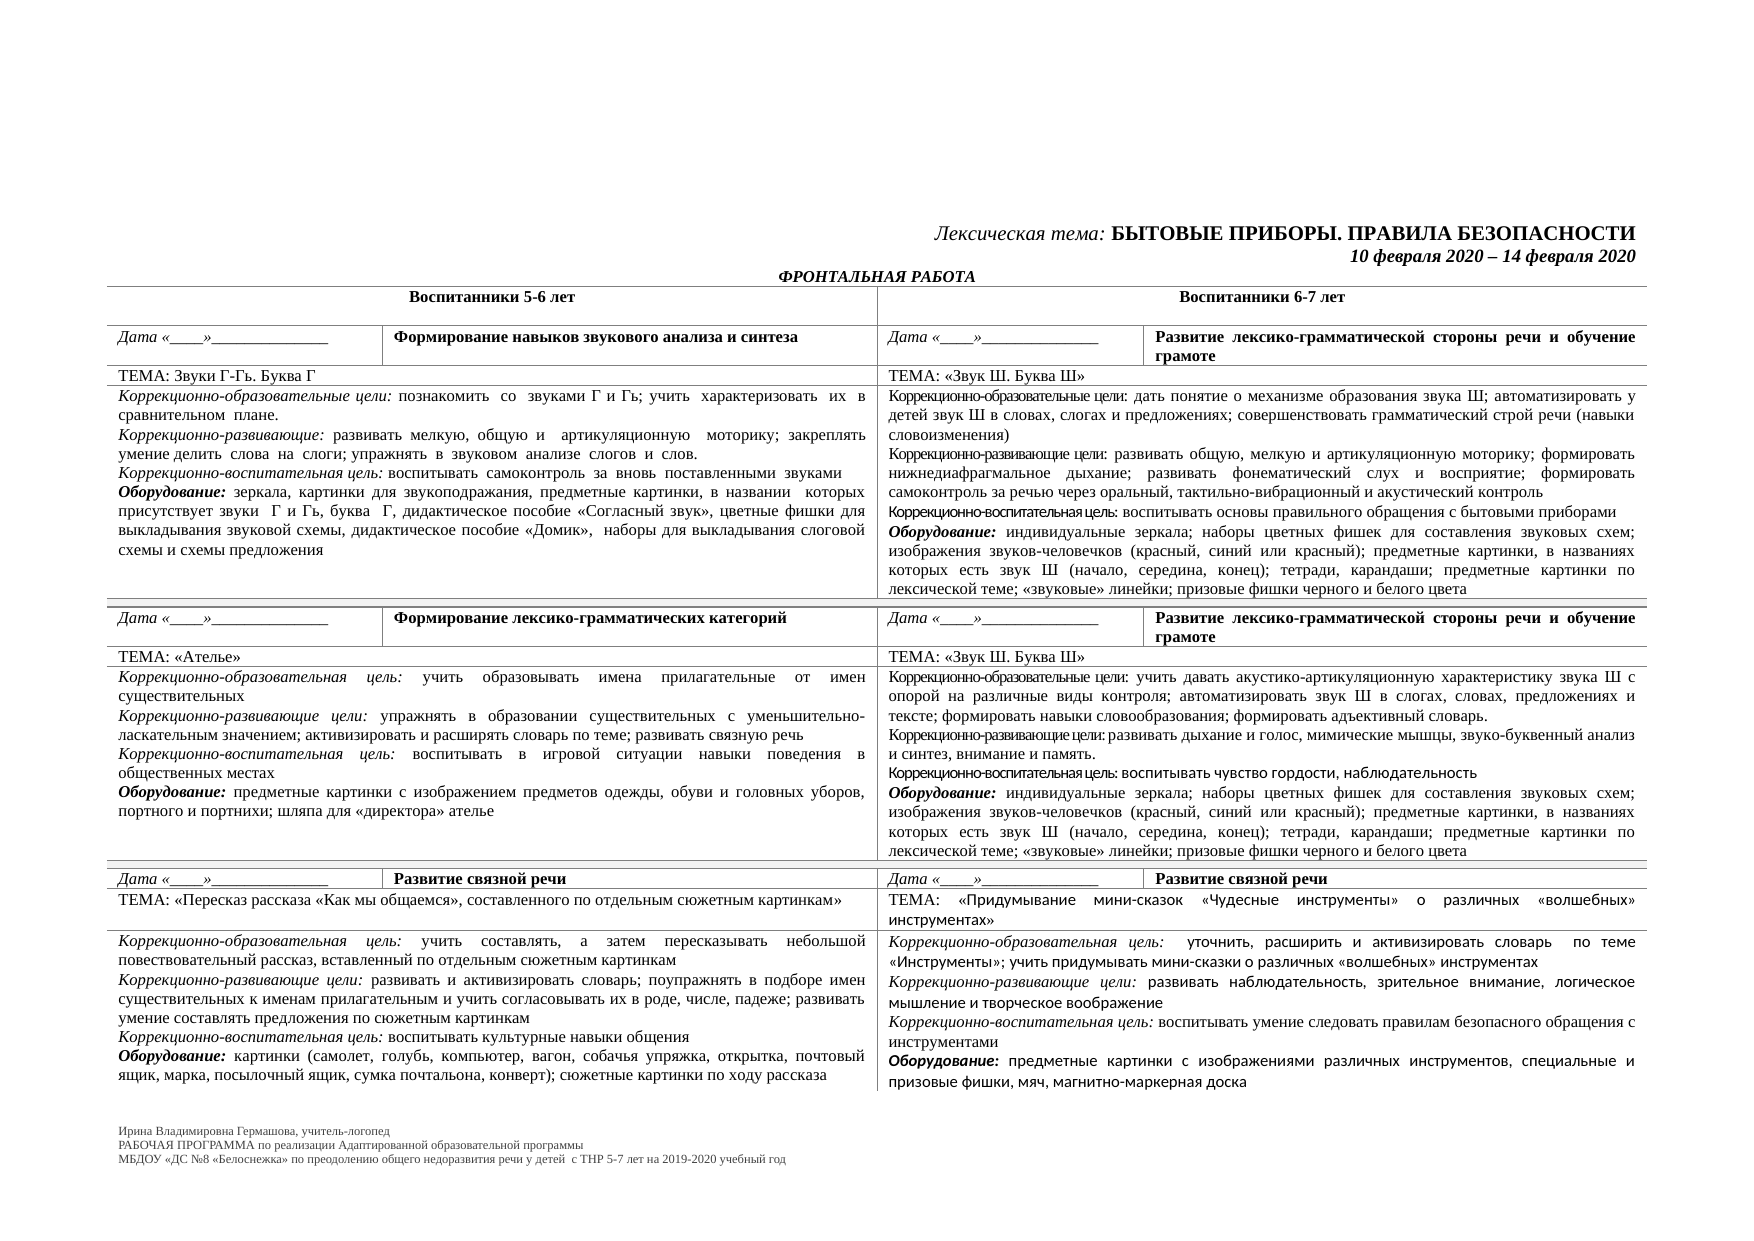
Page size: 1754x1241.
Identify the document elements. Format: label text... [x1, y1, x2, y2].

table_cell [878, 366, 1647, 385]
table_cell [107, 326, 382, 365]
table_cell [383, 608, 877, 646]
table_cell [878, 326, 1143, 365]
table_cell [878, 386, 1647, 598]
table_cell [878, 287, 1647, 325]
text 10 февраля 2020 – 14 февраля 2020 [118, 245, 1636, 267]
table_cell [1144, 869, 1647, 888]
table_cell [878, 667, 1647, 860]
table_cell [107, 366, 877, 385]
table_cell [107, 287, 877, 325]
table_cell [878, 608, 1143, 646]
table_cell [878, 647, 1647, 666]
text Лексическая тема: БЫТОВЫЕ ПРИБОРЫ. ПРАВИЛА БЕЗОПАСНОСТИ [118, 221, 1636, 245]
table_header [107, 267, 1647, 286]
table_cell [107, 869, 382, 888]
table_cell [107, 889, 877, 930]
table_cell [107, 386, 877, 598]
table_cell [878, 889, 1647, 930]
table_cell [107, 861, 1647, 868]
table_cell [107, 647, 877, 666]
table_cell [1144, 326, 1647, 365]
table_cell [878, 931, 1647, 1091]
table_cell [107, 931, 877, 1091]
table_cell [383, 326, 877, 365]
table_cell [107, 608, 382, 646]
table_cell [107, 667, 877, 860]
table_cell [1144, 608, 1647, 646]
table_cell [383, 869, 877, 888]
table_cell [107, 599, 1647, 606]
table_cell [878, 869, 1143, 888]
